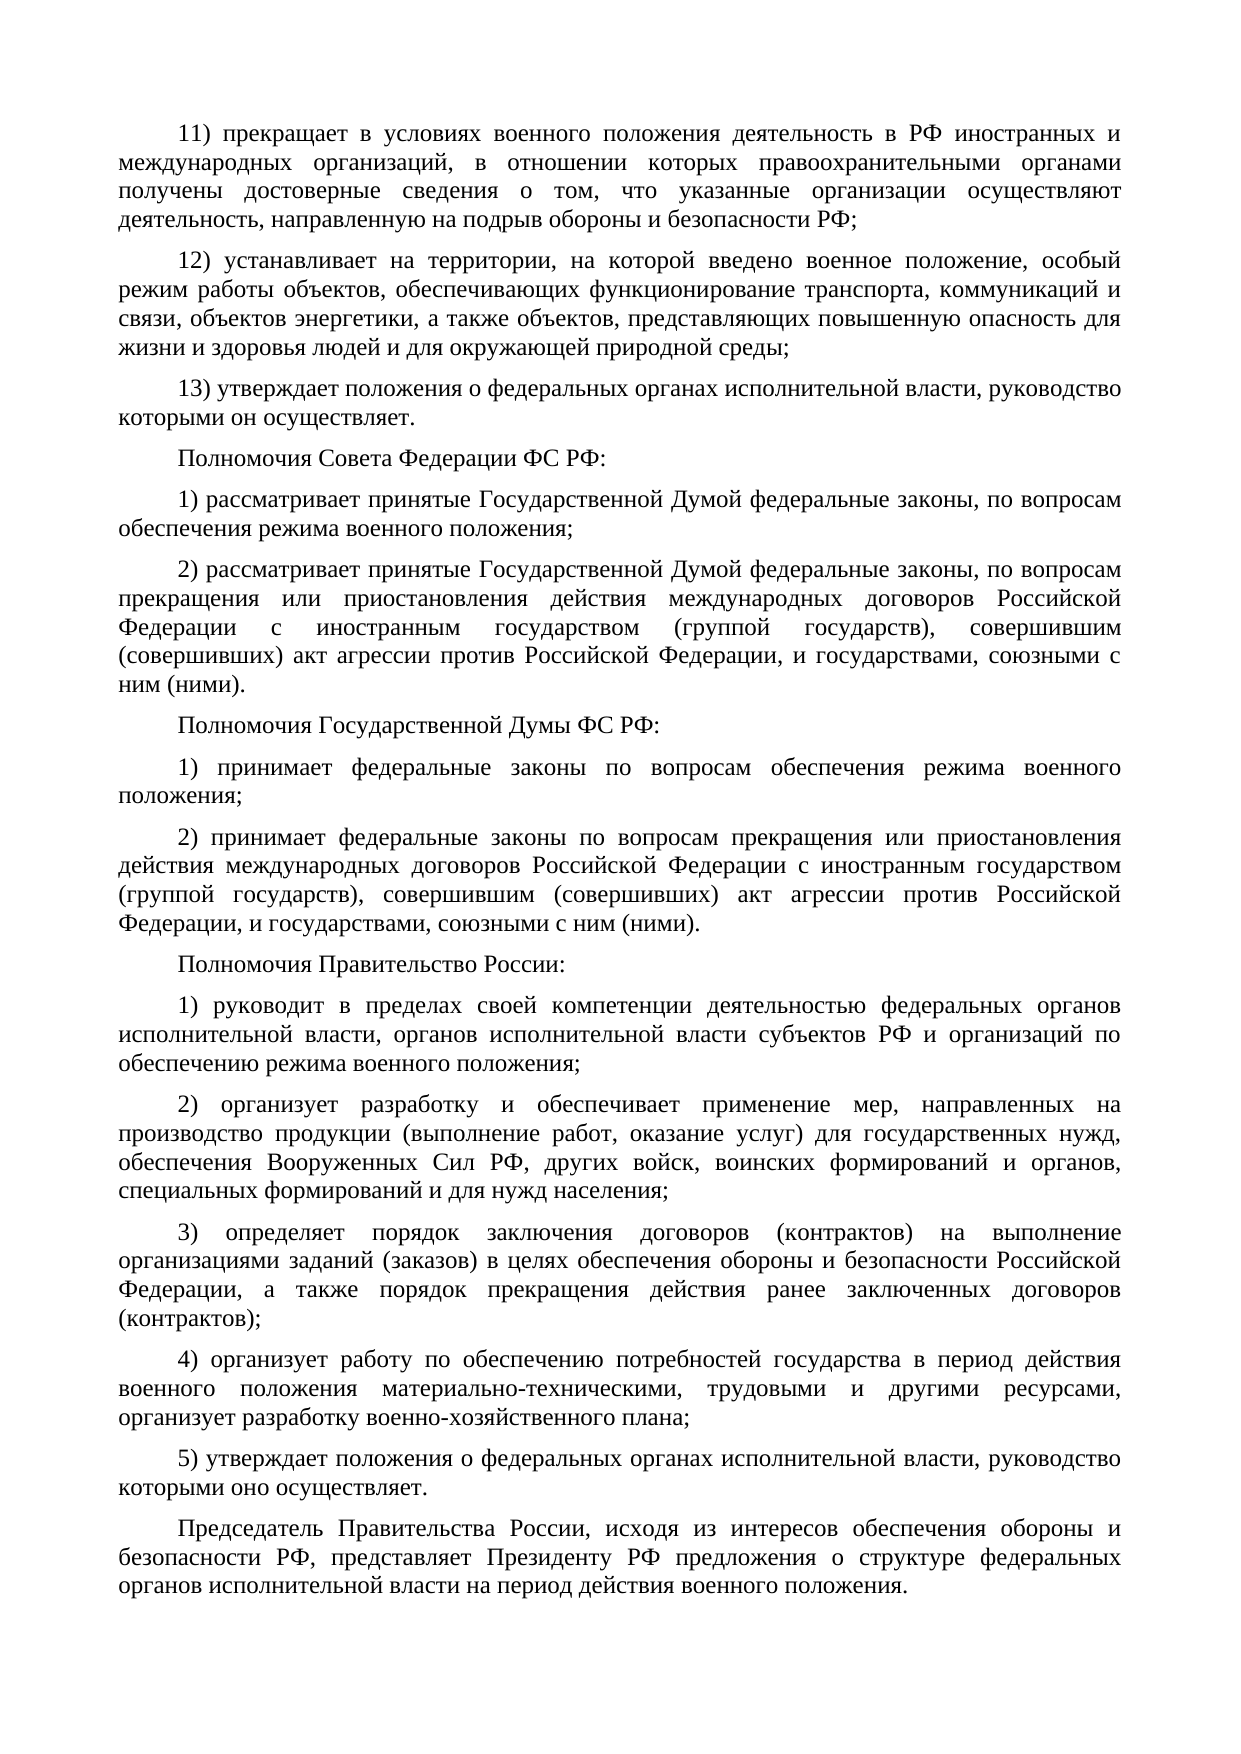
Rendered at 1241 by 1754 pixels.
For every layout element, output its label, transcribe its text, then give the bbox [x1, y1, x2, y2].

text 11) прекращает в условиях военного положения деятельность в РФ иностранных и международных организаций, в отношении которых правоохранительными органами получены достоверные сведения о том, что указанные организации осуществляют деятельность, направленную на подрыв обороны и безопасности РФ; [118, 118, 1122, 233]
text 4) организует работу по обеспечению потребностей государства в период действия военного положения материально-техническими, трудовыми и другими ресурсами, организует разработку военно-хозяйственного плана; [118, 1344, 1122, 1431]
text 1) рассматривает принятые Государственной Думой федеральные законы, по вопросам обеспечения режима военного положения; [118, 484, 1122, 542]
text 1) принимает федеральные законы по вопросам обеспечения режима военного положения; [118, 752, 1122, 809]
text 13) утверждает положения о федеральных органах исполнительной власти, руководство которыми он осуществляет. [118, 373, 1122, 431]
text 5) утверждает положения о федеральных органах исполнительной власти, руководство которыми оно осуществляет. [118, 1443, 1122, 1501]
text Полномочия Государственной Думы ФС РФ: [118, 711, 1122, 739]
text 2) рассматривает принятые Государственной Думой федеральные законы, по вопросам прекращения или приостановления действия международных договоров Российской Федерации с иностранным государством (группой государств), совершившим (совершивших) акт агрессии против Российской Федерации, и государствами, союзными с ним (ними). [118, 554, 1122, 698]
text Председатель Правительства России, исходя из интересов обеспечения обороны и безопасности РФ, представляет Президенту РФ предложения о структуре федеральных органов исполнительной власти на период действия военного положения. [118, 1513, 1122, 1599]
text 1) руководит в пределах своей компетенции деятельностью федеральных органов исполнительной власти, органов исполнительной власти субъектов РФ и организаций по обеспечению режима военного положения; [118, 991, 1122, 1077]
text 3) определяет порядок заключения договоров (контрактов) на выполнение организациями заданий (заказов) в целях обеспечения обороны и безопасности Российской Федерации, а также порядок прекращения действия ранее заключенных договоров (контрактов); [118, 1217, 1122, 1332]
text 2) организует разработку и обеспечивает применение мер, направленных на производство продукции (выполнение работ, оказание услуг) для государственных нужд, обеспечения Вооруженных Сил РФ, других войск, воинских формирований и органов, специальных формирований и для нужд населения; [118, 1089, 1122, 1204]
text 2) принимает федеральные законы по вопросам прекращения или приостановления действия международных договоров Российской Федерации с иностранным государством (группой государств), совершившим (совершивших) акт агрессии против Российской Федерации, и государствами, союзными с ним (ними). [118, 822, 1122, 937]
text 12) устанавливает на территории, на которой введено военное положение, особый режим работы объектов, обеспечивающих функционирование транспорта, коммуникаций и связи, объектов энергетики, а также объектов, представляющих повышенную опасность для жизни и здоровья людей и для окружающей природной среды; [118, 246, 1122, 361]
text Полномочия Совета Федерации ФС РФ: [118, 443, 1122, 472]
text Полномочия Правительство России: [118, 949, 1122, 978]
